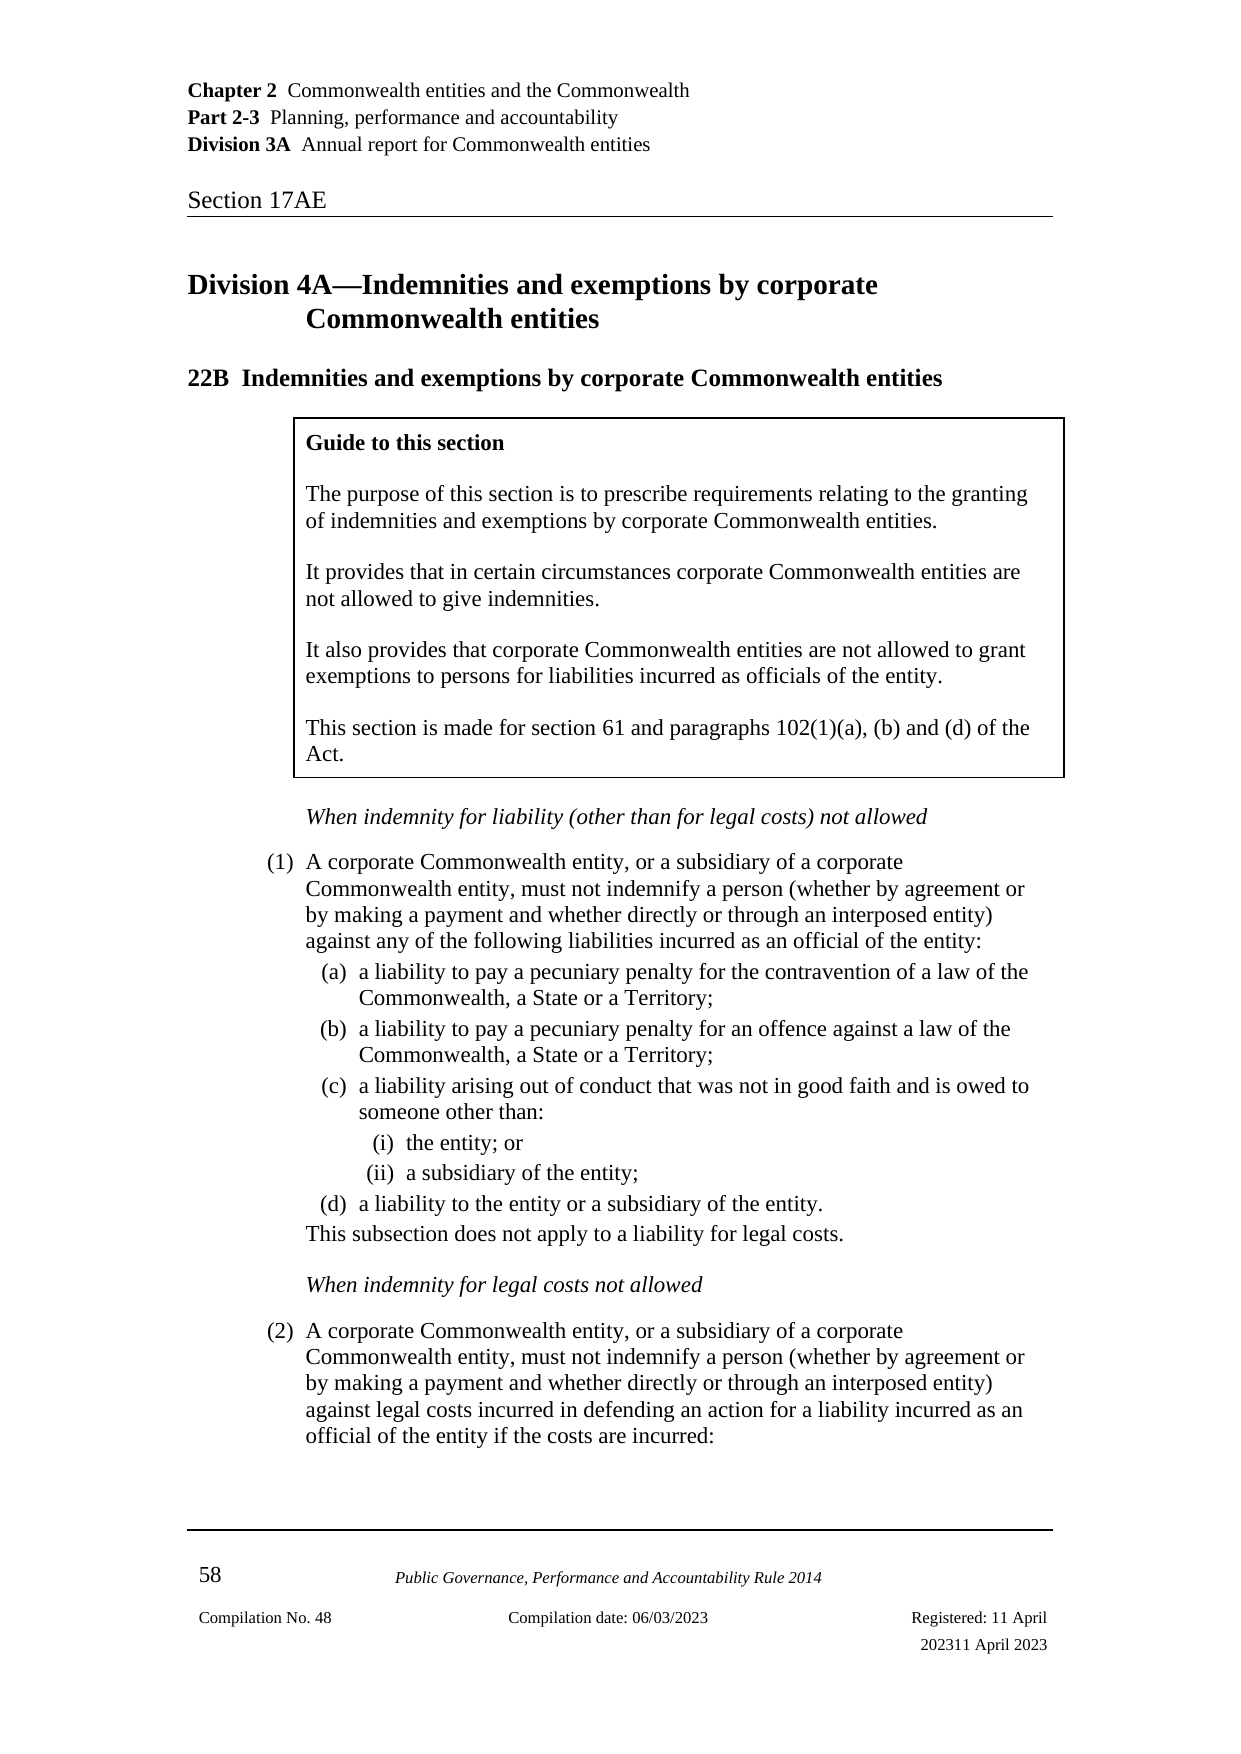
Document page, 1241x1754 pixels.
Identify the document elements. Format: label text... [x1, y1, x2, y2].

text This subsection does not apply to a liability for legal costs. [305, 1220, 1053, 1247]
text This section is made for section 61 and paragraphs 102(1)(a), (b) and (d) of the Act. [295, 702, 1063, 777]
text (c) a liability arising out of conduct that was not in good faith and is owed to someone other than: [187, 1072, 1053, 1124]
text When indemnity for liability (other than for legal costs) not allowed [305, 803, 1053, 830]
text Guide to this section [295, 419, 1063, 456]
text It also provides that corporate Commonwealth entities are not allowed to grant exemptions to persons for liabilities incurred as officials of the entity. [295, 624, 1063, 689]
text The purpose of this section is to prescribe requirements relating to the granting of indemnities and exemptions by corporate Commonwealth entities. [295, 468, 1063, 533]
text (i) the entity; or [187, 1129, 1053, 1155]
text (ii) a subsidiary of the entity; [187, 1159, 1053, 1186]
text (2) A corporate Commonwealth entity, or a subsidiary of a corporate Commonwealth entity, must not indemnify a person (whether by agreement or by making a payment and whether directly or through an interposed entity) against legal costs incurred in defending an action for a liability incurred as an official of the entity if the costs are incurred: [187, 1317, 1053, 1448]
text (b) a liability to pay a pecuniary penalty for an offence against a law of the Commonwealth, a State or a Territory; [187, 1015, 1053, 1068]
text 22B Indemnities and exemptions by corporate Commonwealth entities [187, 363, 1053, 392]
text (a) a liability to pay a pecuniary penalty for the contravention of a law of the Commonwealth, a State or a Territory; [187, 958, 1053, 1011]
text When indemnity for legal costs not allowed [305, 1272, 1053, 1298]
text Division 4A—Indemnities and exemptions by corporate Commonwealth entities [187, 267, 1053, 334]
text (1) A corporate Commonwealth entity, or a subsidiary of a corporate Commonwealth entity, must not indemnify a person (whether by agreement or by making a payment and whether directly or through an interposed entity) against any of the following liabilities incurred as an official of the entity: [187, 848, 1053, 954]
text (d) a liability to the entity or a subsidiary of the entity. [187, 1190, 1053, 1216]
text It provides that in certain circumstances corporate Commonwealth entities are not allowed to give indemnities. [295, 546, 1063, 611]
